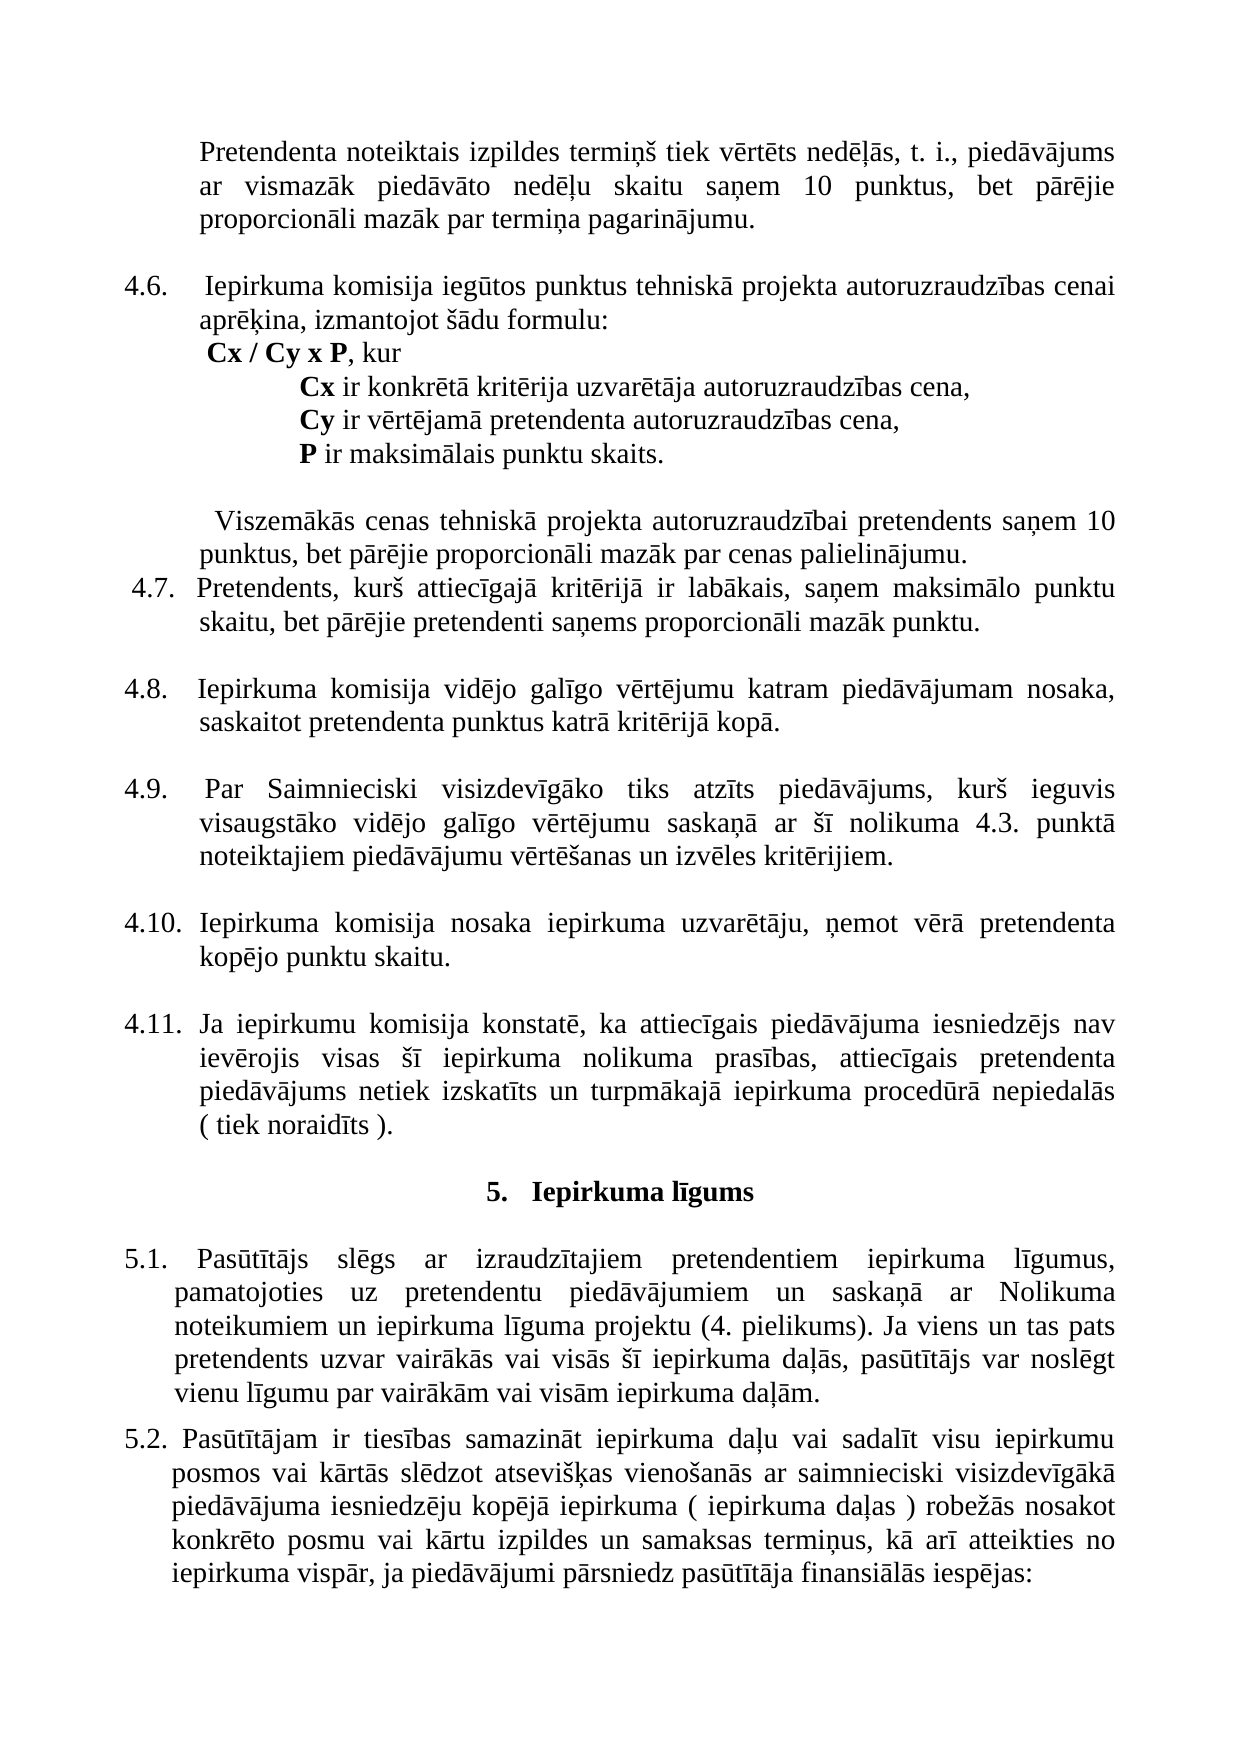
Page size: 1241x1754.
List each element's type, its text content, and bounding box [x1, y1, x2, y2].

text 4.6. Iepirkuma komisija iegūtos punktus tehniskā projekta autoruzraudzības cenai aprēķina, izmantojot šādu formulu: [124, 268, 1116, 335]
text 4.9. Par Saimnieciski visizdevīgāko tiks atzīts piedāvājums, kurš ieguvis visaugstāko vidējo galīgo vērtējumu saskaņā ar šī nolikuma 4.3. punktā noteiktajiem piedāvājumu vērtēšanas un izvēles kritērijiem. [124, 771, 1116, 872]
list Ja iepirkumu komisija konstatē, ka attiecīgais piedāvājuma iesniedzējs nav ievērojis visas šī iepirkuma nolikuma prasības, attiecīgais pretendenta piedāvājums netiek izskatīts un turpmākajā iepirkuma procedūrā nepiedalās ( tiek noraidīts ). [124, 1006, 1116, 1140]
list Iepirkuma līgums [124, 1174, 1116, 1207]
text P ir maksimālais punktu skaits. [124, 436, 1116, 469]
text 5.2. Pasūtītājam ir tiesības samazināt iepirkuma daļu vai sadalīt visu iepirkumu posmos vai kārtās slēdzot atsevišķas vienošanās ar saimnieciski visizdevīgākā piedāvājuma iesniedzēju kopējā iepirkuma ( iepirkuma daļas ) robežās nosakot konkrēto posmu vai kārtu izpildes un samaksas termiņus, kā arī atteikties no iepirkuma vispār, ja piedāvājumi pārsniedz pasūtītāja finansiālās iespējas: [124, 1421, 1116, 1589]
text Cx ir konkrētā kritērija uzvarētāja autoruzraudzības cena, [124, 369, 1116, 402]
text 4.7. Pretendents, kurš attiecīgajā kritērijā ir labākais, saņem maksimālo punktu skaitu, bet pārējie pretendenti saņems proporcionāli mazāk punktu. [124, 570, 1116, 637]
text 4.8. Iepirkuma komisija vidējo galīgo vērtējumu katram piedāvājumam nosaka, saskaitot pretendenta punktus katrā kritērijā kopā. [124, 671, 1116, 738]
list Iepirkuma komisija nosaka iepirkuma uzvarētāju, ņemot vērā pretendenta kopējo punktu skaitu. [124, 906, 1116, 973]
text Cy ir vērtējamā pretendenta autoruzraudzības cena, [124, 402, 1116, 436]
text Pretendenta noteiktais izpildes termiņš tiek vērtēts nedēļās, t. i., piedāvājums ar vismazāk piedāvāto nedēļu skaitu saņem 10 punktus, bet pārējie proporcionāli mazāk par termiņa pagarinājumu. [199, 134, 1116, 235]
text 5.1. Pasūtītājs slēgs ar izraudzītajiem pretendentiem iepirkuma līgumus, pamatojoties uz pretendentu piedāvājumiem un saskaņā ar Nolikuma noteikumiem un iepirkuma līguma projektu (4. pielikums). Ja viens un tas pats pretendents uzvar vairākās vai visās šī iepirkuma daļās, pasūtītājs var noslēgt vienu līgumu par vairākām vai visām iepirkuma daļām. [124, 1241, 1116, 1409]
text Viszemākās cenas tehniskā projekta autoruzraudzībai pretendents saņem 10 punktus, bet pārējie proporcionāli mazāk par cenas palielinājumu. [124, 503, 1116, 570]
text Cx / Cy x P, kur [199, 335, 1116, 369]
